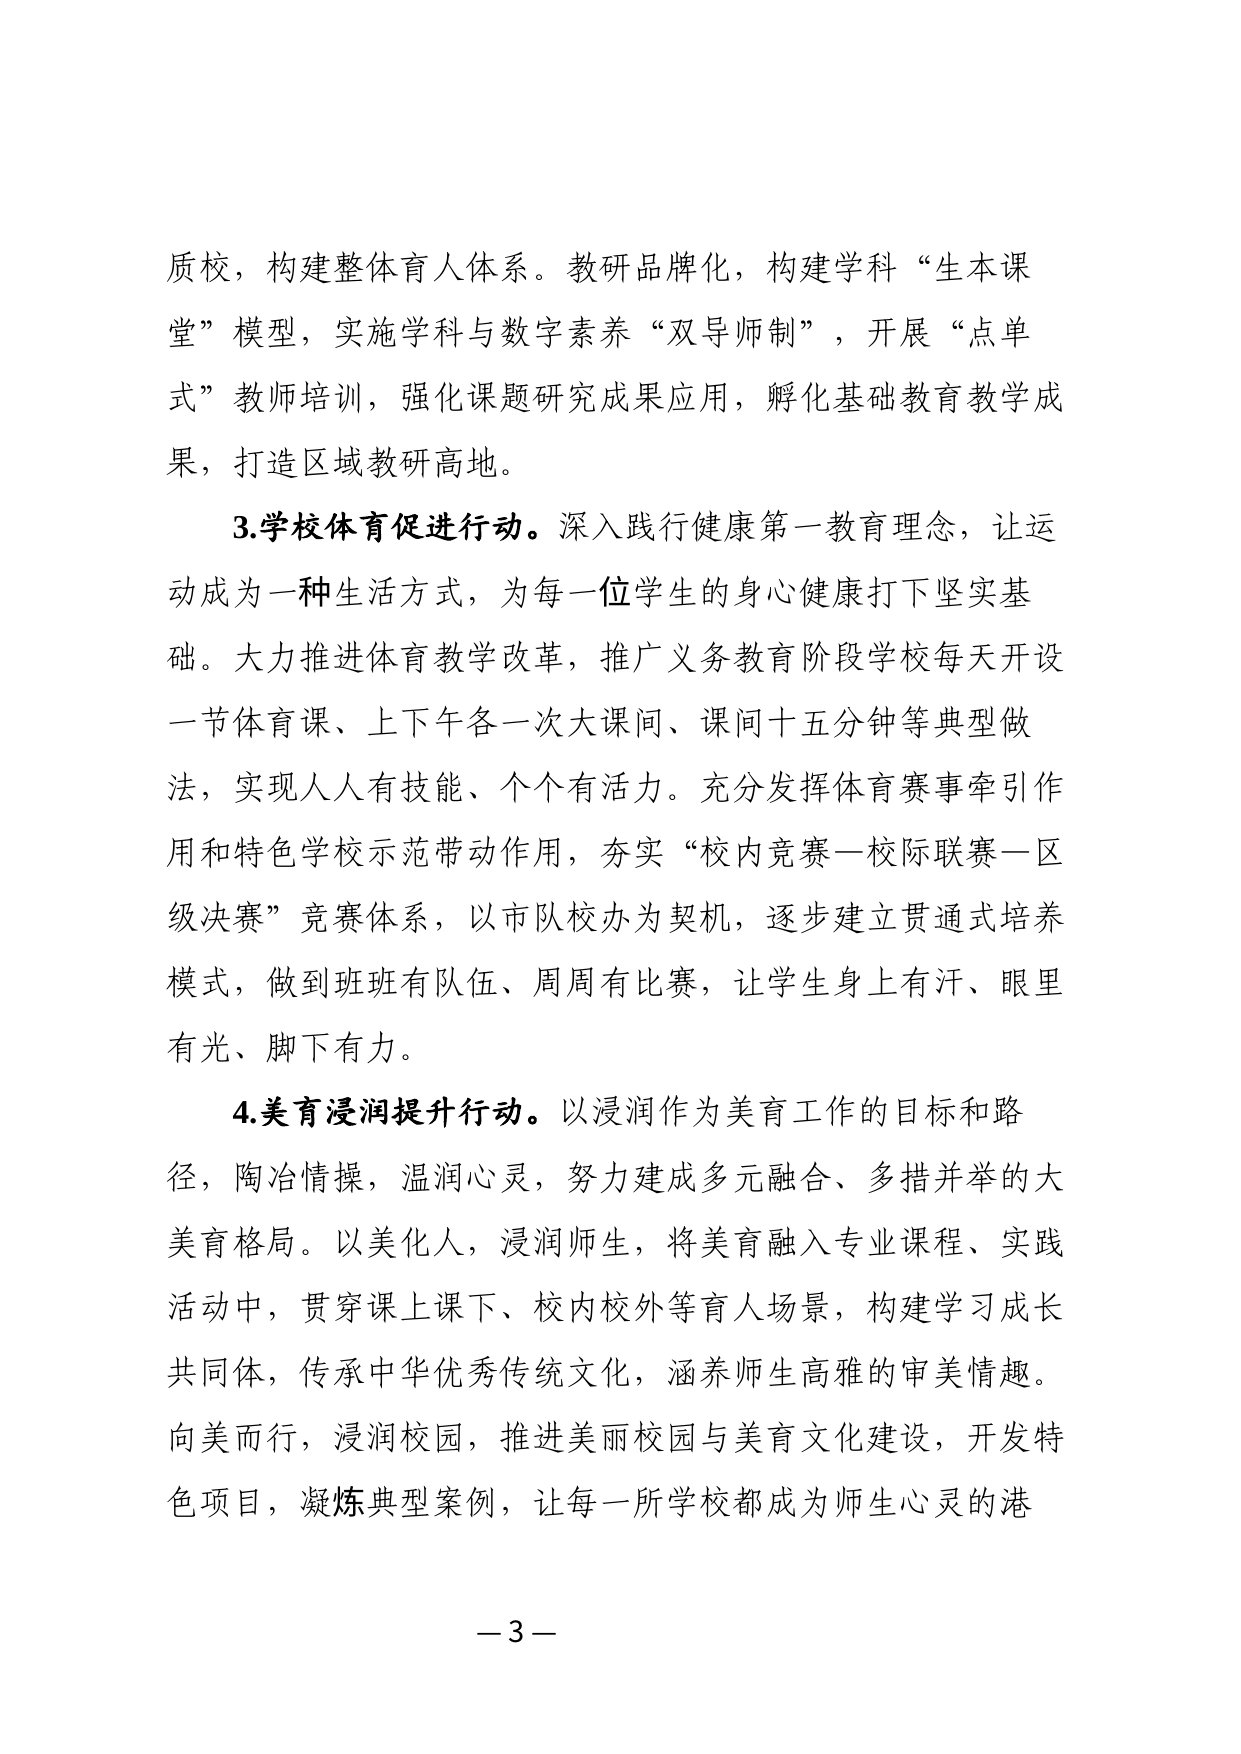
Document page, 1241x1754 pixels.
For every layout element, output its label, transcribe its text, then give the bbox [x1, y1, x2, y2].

text 3.学校体育促进行动。深入践行健康第一教育理念，让运动成为一种生活方式，为每一位学生的身心健康打下坚实基础。大力推进体育教学改革，推广义务教育阶段学校每天开设一节体育课、上下午各一次大课间、课间十五分钟等典型做法，实现人人有技能、个个有活力。充分发挥体育赛事牵引作用和特色学校示范带动作用，夯实“校内竞赛—校际联赛—区级决赛”竞赛体系，以市队校办为契机，逐步建立贯通式培养模式，做到班班有队伍、周周有比赛，让学生身上有汗、眼里有光、脚下有力。 [165, 493, 1087, 1078]
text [165, 1078, 1087, 1533]
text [165, 233, 1087, 493]
